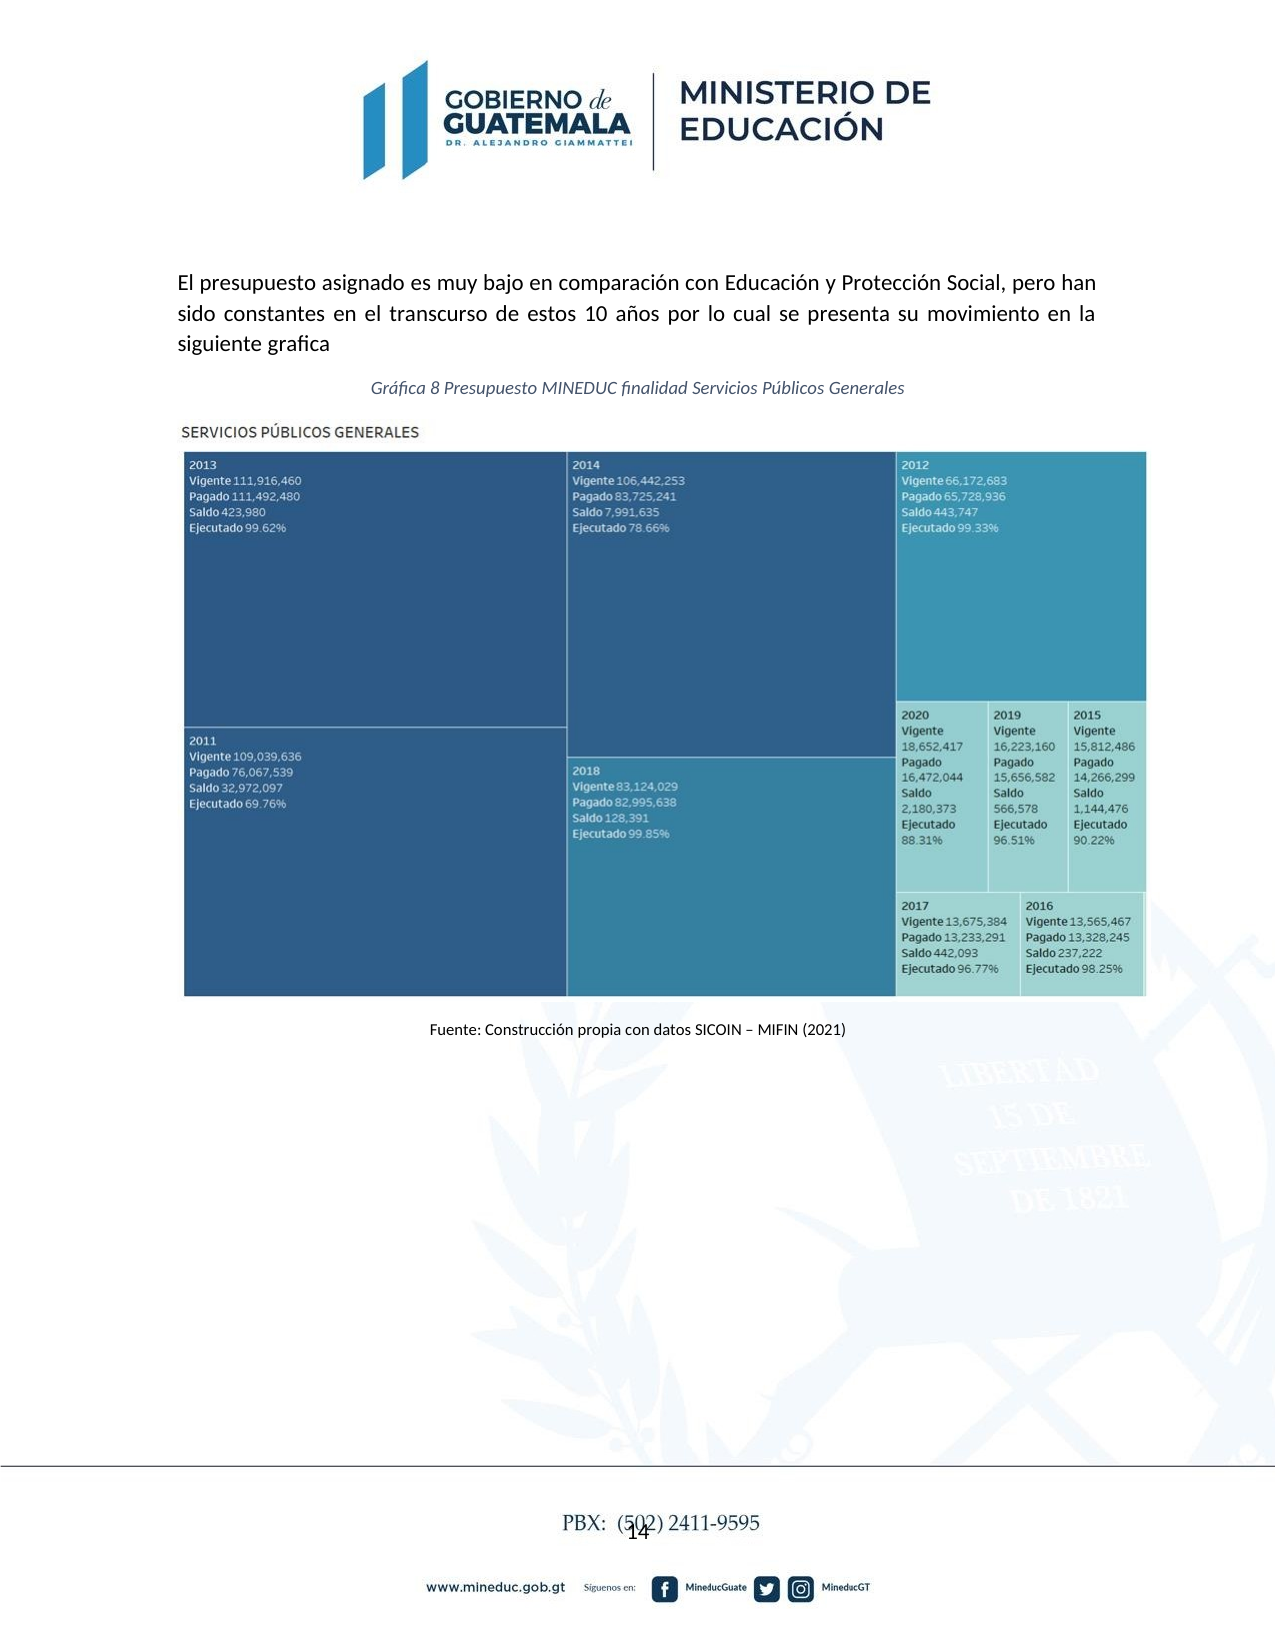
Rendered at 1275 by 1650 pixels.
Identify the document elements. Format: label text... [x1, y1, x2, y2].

text 14 [251, 1517, 1024, 1545]
text Gráfica 8 Presupuesto MINEDUC finalidad Servicios Públicos Generales [251, 376, 1024, 399]
text Fuente: Construcción propia con datos SICOIN – MIFIN (2021) [251, 1019, 1025, 1039]
picture [0, 50, 1275, 1609]
text El presupuesto asignado es muy bajo en comparación con Educación y Protección Social, pero han sido constantes en el transcurso de estos 10 años por lo cual se presenta su movimiento en la siguiente grafica [177, 268, 1098, 357]
